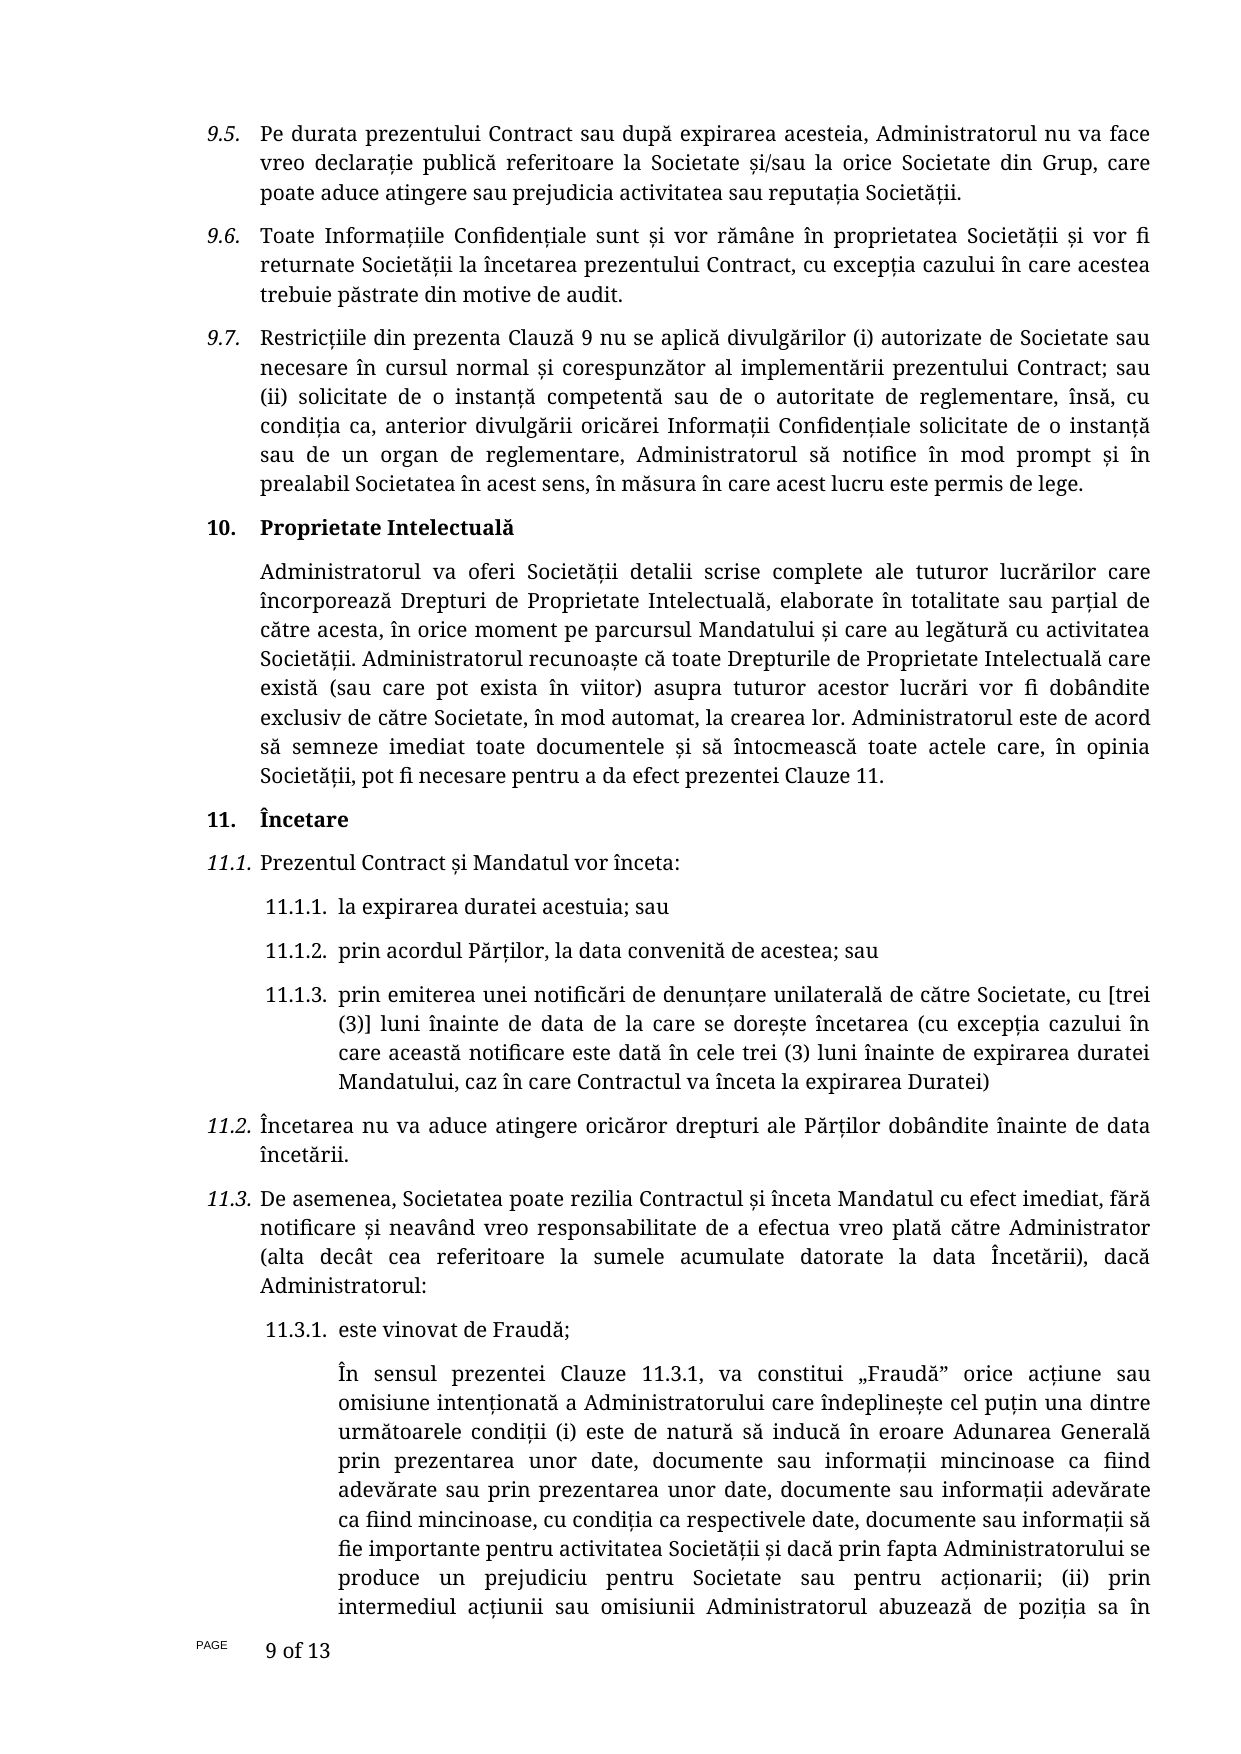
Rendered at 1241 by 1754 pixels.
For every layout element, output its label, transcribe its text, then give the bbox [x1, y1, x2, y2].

text este vinovat de Fraudă; [265, 1314, 1152, 1343]
text Toate Informațiile Confidențiale sunt și vor rămâne în proprietatea Societății și vor fi returnate Societății la încetarea prezentului Contract, cu excepția cazului în care acestea trebuie păstrate din motive de audit. [207, 220, 1152, 308]
text Încetarea nu va aduce atingere oricăror drepturi ale Părților dobândite înainte de data încetării. [207, 1110, 1152, 1168]
text Prezentul Contract și Mandatul vor înceta: [207, 847, 1152, 877]
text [338, 1358, 1152, 1620]
text prin acordul Părților, la data convenită de acestea; sau [265, 935, 1152, 964]
text Administratorul va oferi Societății detalii scrise complete ale tuturor lucrărilor care încorporează Drepturi de Proprietate Intelectuală, elaborate în totalitate sau parțial de către acesta, în orice moment pe parcursul Mandatului și care au legătură cu activitatea Societății. Administratorul recunoaște că toate Drepturile de Proprietate Intelectuală care există (sau care pot exista în viitor) asupra tuturor acestor lucrări vor fi dobândite exclusiv de către Societate, în mod automat, la crearea lor. Administratorul este de acord să semneze imediat toate documentele și să întocmească toate actele care, în opinia Societății, pot fi necesare pentru a da efect prezentei Clauze 11. [260, 556, 1152, 789]
text Pe durata prezentului Contract sau după expirarea acesteia, Administratorul nu va face vreo declarație publică referitoare la Societate și/sau la orice Societate din Grup, care poate aduce atingere sau prejudicia activitatea sau reputația Societății. [207, 118, 1152, 206]
text Proprietate Intelectuală [207, 512, 1152, 541]
text De asemenea, Societatea poate rezilia Contractul și înceta Mandatul cu efect imediat, fără notificare și neavând vreo responsabilitate de a efectua vreo plată către Administrator (alta decât cea referitoare la sumele acumulate datorate la data Încetării), dacă Administratorul: [207, 1183, 1152, 1299]
text Încetare [207, 804, 1152, 833]
text la expirarea duratei acestuia; sau [265, 891, 1152, 920]
text prin emiterea unei notificări de denunțare unilaterală de către Societate, cu [trei (3)] luni înainte de data de la care se dorește încetarea (cu excepția cazului în care această notificare este dată în cele trei (3) luni înainte de expirarea duratei Mandatului, caz în care Contractul va înceta la expirarea Duratei) [265, 979, 1152, 1095]
text Restricțiile din prezenta Clauză 9 nu se aplică divulgărilor (i) autorizate de Societate sau necesare în cursul normal și corespunzător al implementării prezentului Contract; sau (ii) solicitate de o instanță competentă sau de o autoritate de reglementare, însă, cu condiția ca, anterior divulgării oricărei Informații Confidențiale solicitate de o instanță sau de un organ de reglementare, Administratorul să notifice în mod prompt și în prealabil Societatea în acest sens, în măsura în care acest lucru este permis de lege. [207, 322, 1152, 497]
